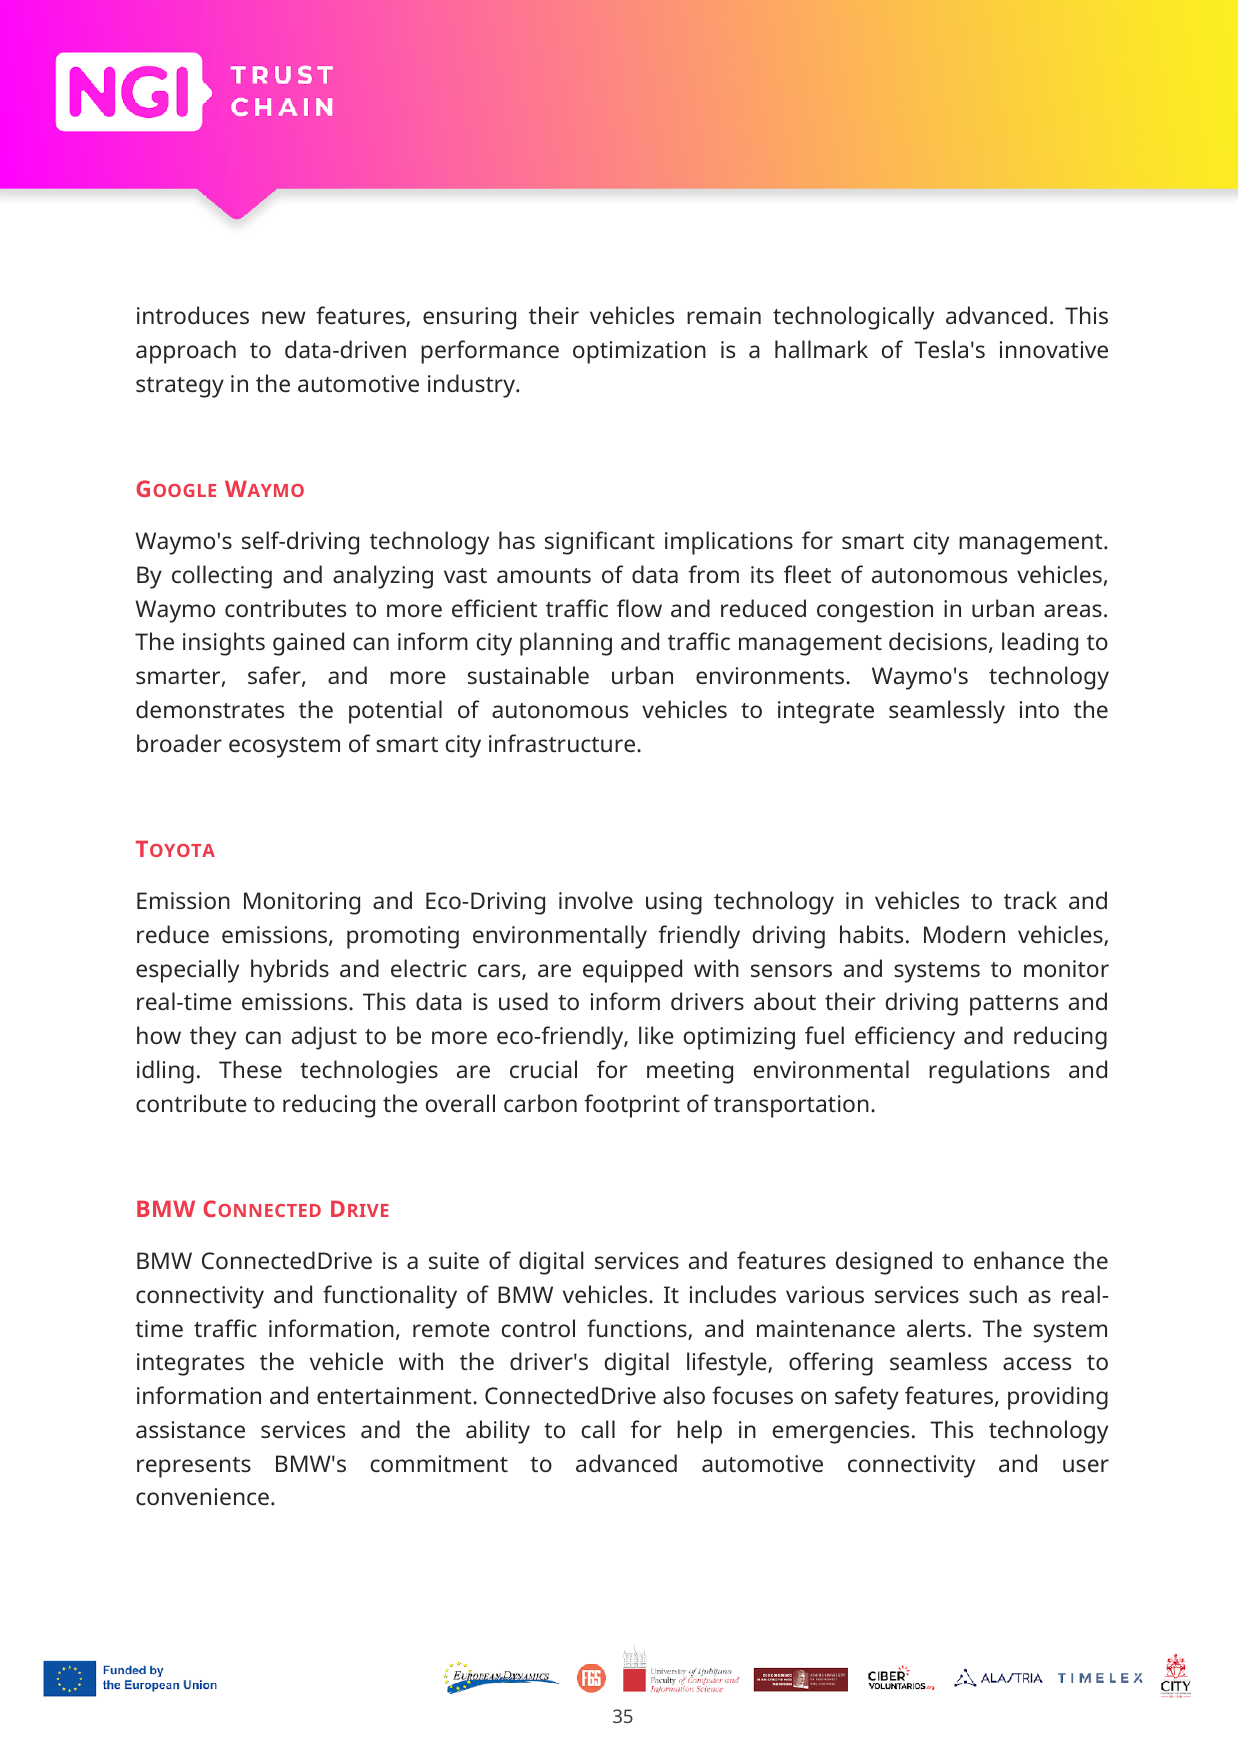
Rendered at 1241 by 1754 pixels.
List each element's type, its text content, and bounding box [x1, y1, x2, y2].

text Toyota [135, 832, 1110, 864]
text BMW ConnectedDrive is a suite of digital services and features designed to enhance the connectivity and functionality of BMW vehicles. It includes various services such as real-time traffic information, remote control functions, and maintenance alerts. The system integrates the vehicle with the driver's digital lifestyle, offering seamless access to information and entertainment. ConnectedDrive also focuses on safety features, providing assistance services and the ability to call for help in emergencies. This technology represents BMW's commitment to advanced automotive connectivity and user convenience. [135, 1245, 1110, 1512]
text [135, 300, 1110, 399]
text Emission Monitoring and Eco-Driving involve using technology in vehicles to track and reduce emissions, promoting environmentally friendly driving habits. Modern vehicles, especially hybrids and electric cars, are equipped with sensors and systems to monitor real-time emissions. This data is used to inform drivers about their driving patterns and how they can adjust to be more eco-friendly, like optimizing fuel efficiency and reducing idling. These technologies are crucial for meeting environmental regulations and contribute to reducing the overall carbon footprint of transportation. [135, 885, 1110, 1119]
text Google Waymo [135, 472, 1110, 504]
picture [0, 0, 1239, 1751]
text BMW Connected Drive [135, 1192, 1110, 1224]
text Waymo's self-driving technology has significant implications for smart city management. By collecting and analyzing vast amounts of data from its fleet of autonomous vehicles, Waymo contributes to more efficient traffic flow and reduced congestion in urban areas. The insights gained can inform city planning and traffic management decisions, leading to smarter, safer, and more sustainable urban environments. Waymo's technology demonstrates the potential of autonomous vehicles to integrate seamlessly into the broader ecosystem of smart city infrastructure. [135, 525, 1110, 759]
